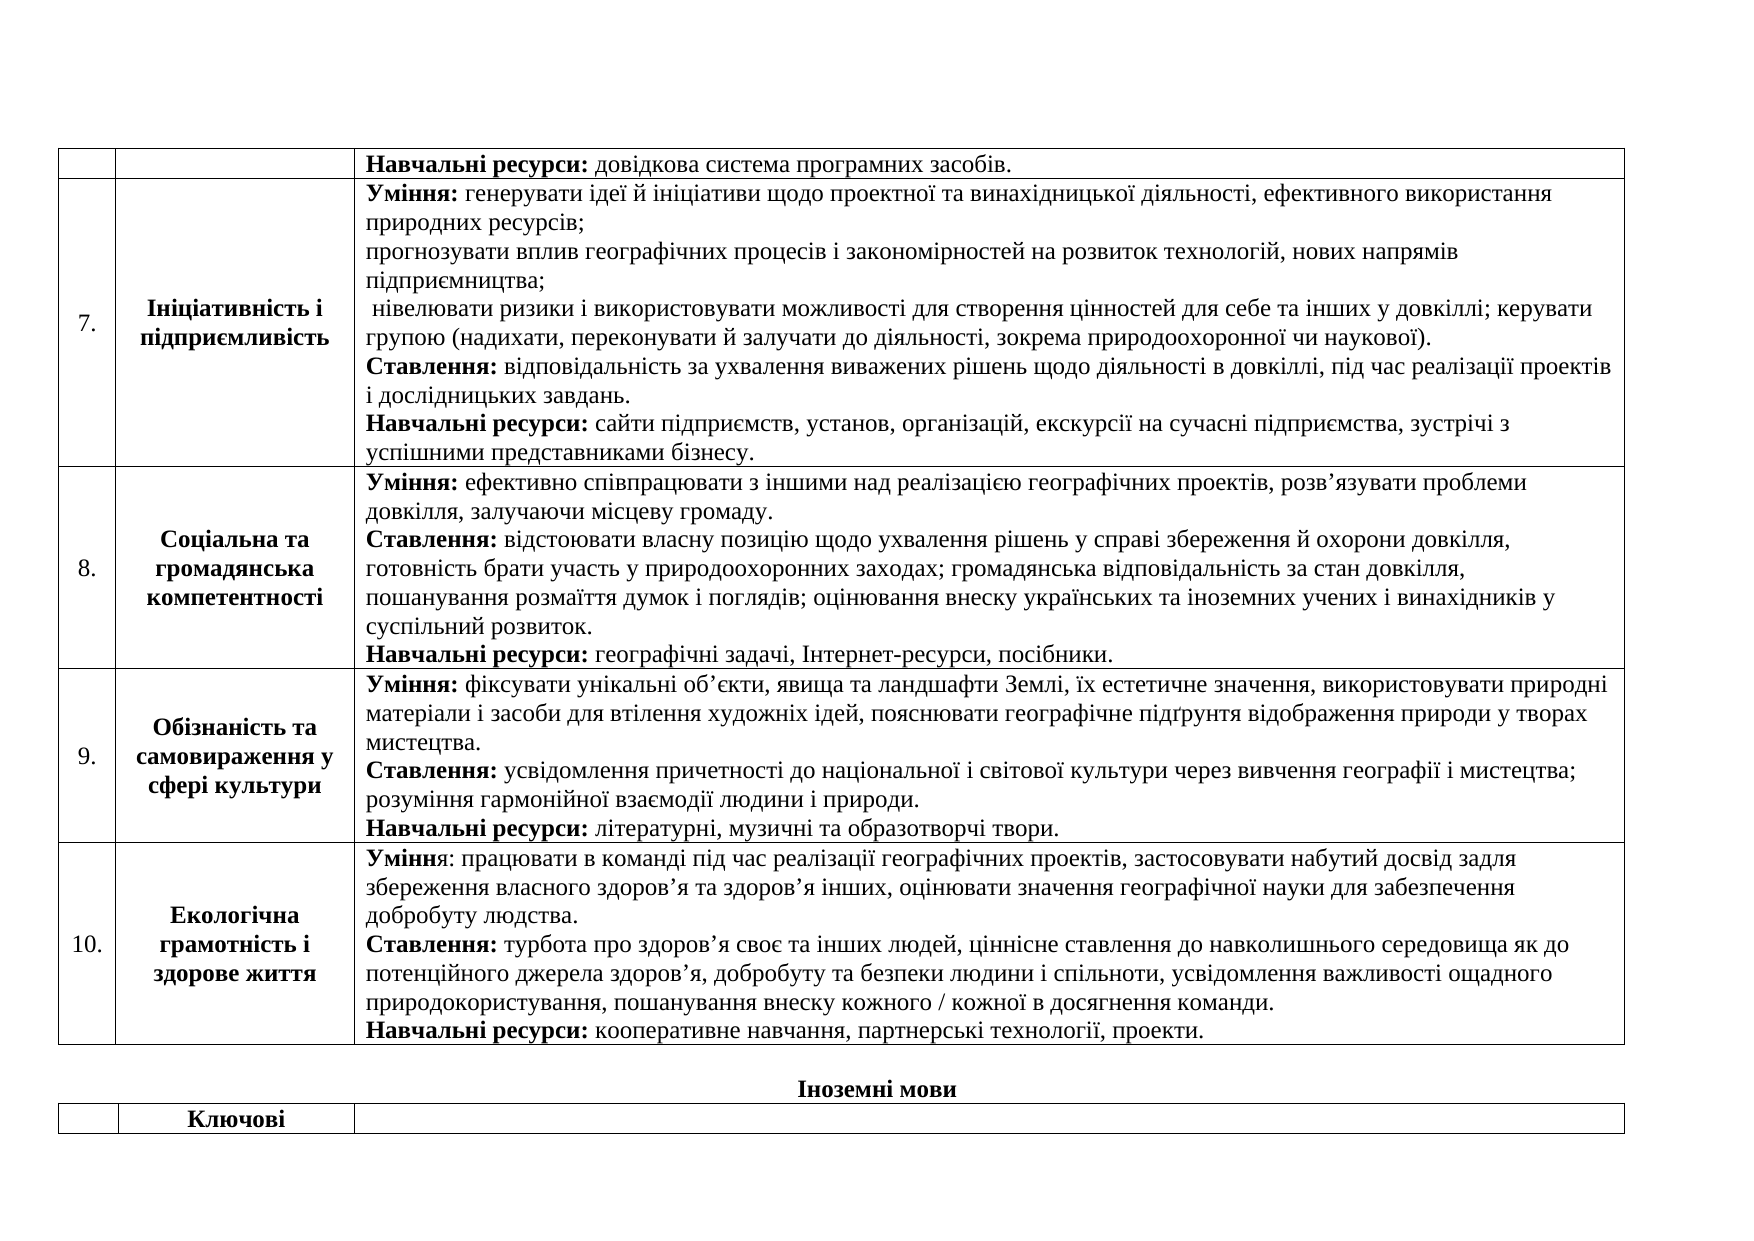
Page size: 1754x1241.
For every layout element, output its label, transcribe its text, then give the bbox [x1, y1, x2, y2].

table_cell 6. [59, 149, 115, 177]
table_cell Обізнаність та самовираження у сфері культури [116, 669, 354, 842]
table_cell Екологічна грамотність і здорове життя [116, 843, 354, 1044]
table_cell 10. [59, 843, 115, 1044]
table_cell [355, 149, 1624, 177]
table_cell Ініціативність і підприємливість [116, 179, 354, 466]
text Іноземні мови [88, 1074, 1665, 1103]
table_cell Уміння: ефективно співпрацювати з іншими над реалізацією географічних проектів, розв’язувати проблеми довкілля, залучаючи місцеву громаду. Ставлення: відстоювати власну позицію щодо ухвалення рішень у справі збереження й охорони довкілля, готовність брати участь у природоохоронних заходах; громадянська відповідальність за стан довкілля, пошанування розмаїття думок і поглядів; оцінювання внеску українських та іноземних учених і винахідників у суспільний розвиток. Навчальні ресурси: географічні задачі, Інтернет-ресурси, посібники. [355, 467, 1624, 668]
table_cell 9. [59, 669, 115, 842]
table_cell Уміння: генерувати ідеї й ініціативи щодо проектної та винахідницької діяльності, ефективного використання природних ресурсів; прогнозувати вплив географічних процесів і закономірностей на розвиток технологій, нових напрямів підприємництва; нівелювати ризики і використовувати можливості для створення цінностей для себе та інших у довкіллі; керувати групою (надихати, переконувати й залучати до діяльності, зокрема природоохоронної чи наукової). Ставлення: відповідальність за ухвалення виважених рішень щодо діяльності в довкіллі, під час реалізації проектів і дослідницьких завдань. Навчальні ресурси: сайти підприємств, установ, організацій, екскурсії на сучасні підприємства, зустрічі з успішними представниками бізнесу. [355, 179, 1624, 466]
table_header [355, 1104, 1624, 1132]
table_cell Уміння: працювати в команді під час реалізації географічних проектів, застосовувати набутий досвід задля збереження власного здоров’я та здоров’я інших, оцінювати значення географічної науки для забезпечення добробуту людства. Ставлення: турбота про здоров’я своє та інших людей, ціннісне ставлення до навколишнього середовища як до потенційного джерела здоров’я, добробуту та безпеки людини і спільноти, усвідомлення важливості ощадного природокористування, пошанування внеску кожного / кожної в досягнення команди. Навчальні ресурси: кооперативне навчання, партнерські технології, проекти. [355, 843, 1624, 1044]
table_cell Соціальна та громадянська компетентності [116, 467, 354, 668]
table_cell 7. [59, 179, 115, 466]
table_cell 8. [59, 467, 115, 668]
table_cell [116, 149, 354, 177]
table_cell Уміння: фіксувати унікальні об’єкти, явища та ландшафти Землі, їх естетичне значення, використовувати природні матеріали і засоби для втілення художніх ідей, пояснювати географічне підґрунтя відображення природи у творах мистецтва. Ставлення: усвідомлення причетності до національної і світової культури через вивчення географії і мистецтва; розуміння гармонійної взаємодії людини і природи. Навчальні ресурси: літературні, музичні та образотворчі твори. [355, 669, 1624, 842]
table_header [59, 1104, 118, 1132]
table_header Ключові компоненти [119, 1104, 354, 1132]
